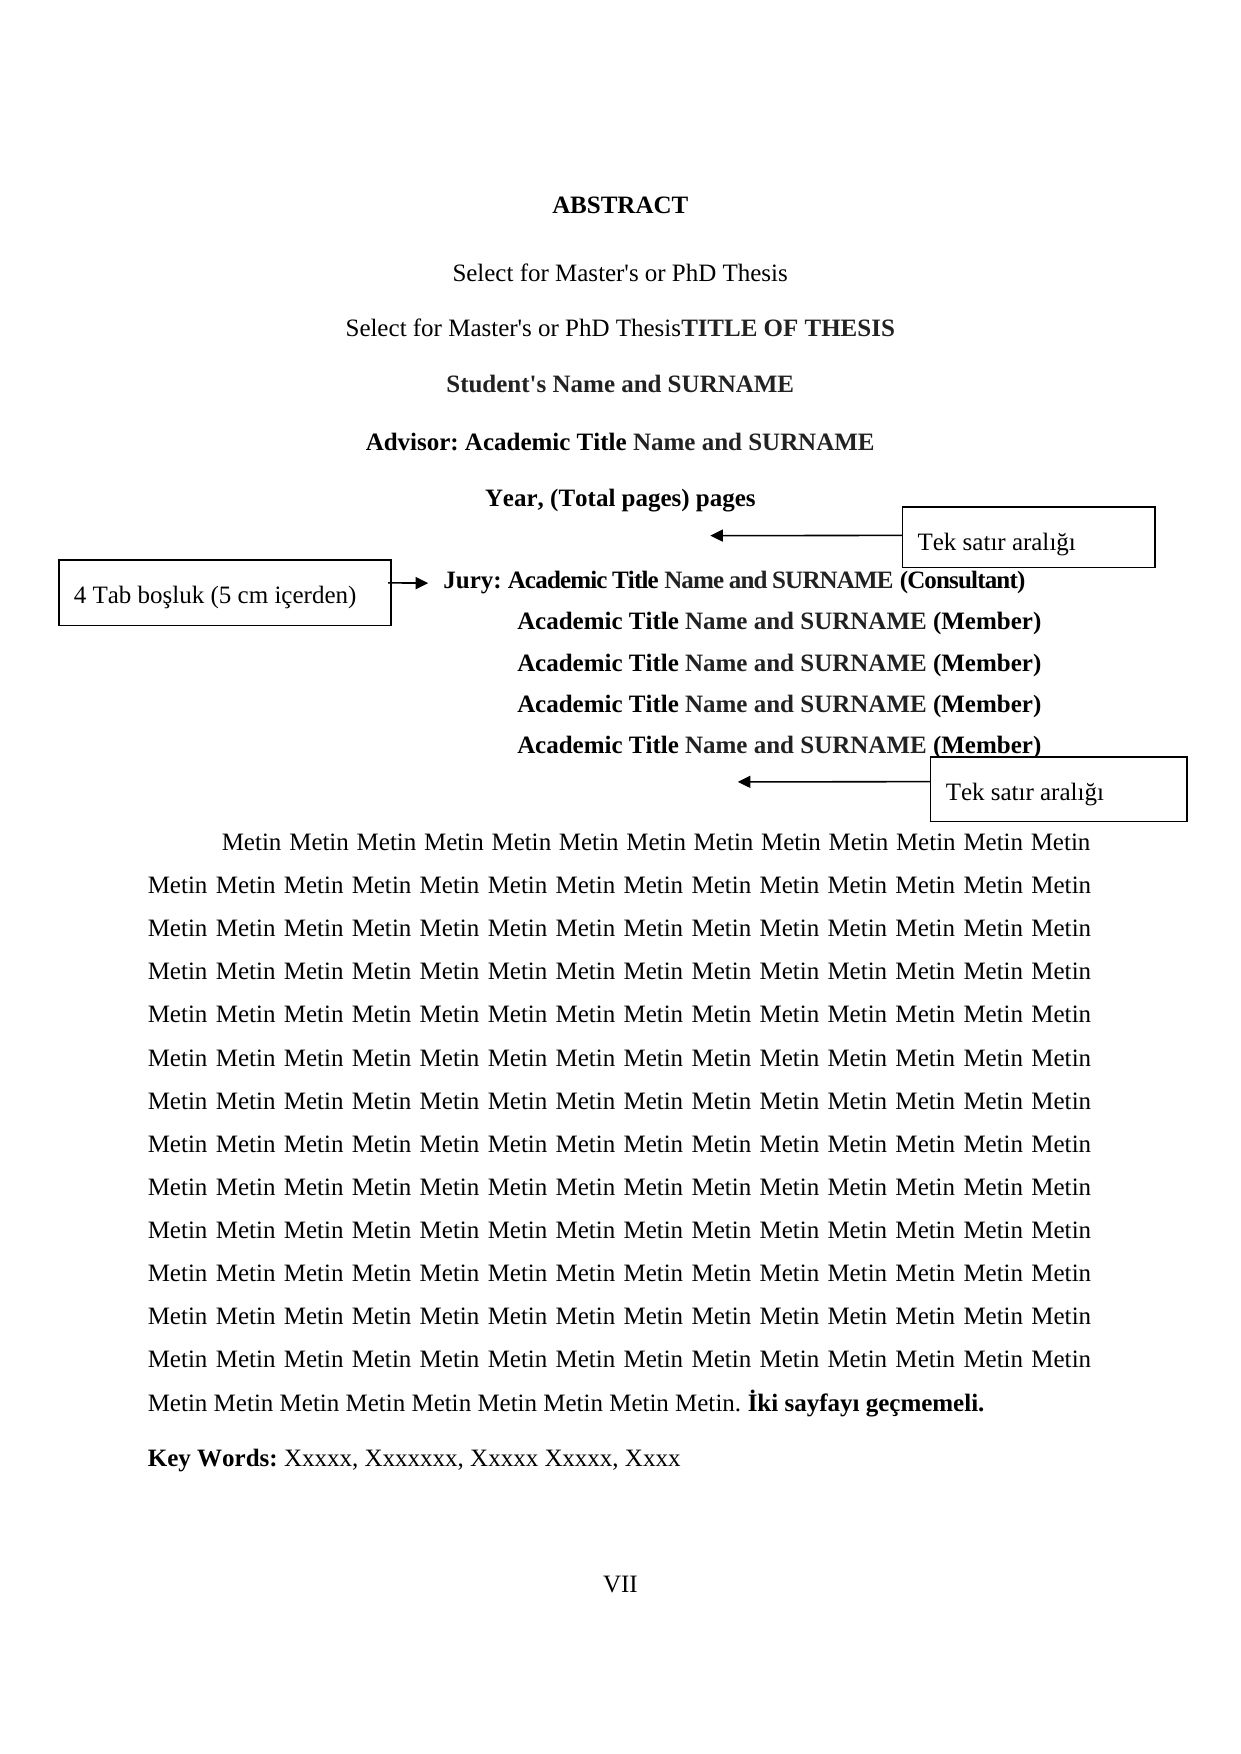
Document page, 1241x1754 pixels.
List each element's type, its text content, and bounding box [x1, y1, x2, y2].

text Metin Metin Metin Metin Metin Metin Metin Metin Metin Metin Metin Metin Metin Metin Metin Metin Metin Metin Metin Metin Metin Metin Metin Metin Metin Metin Metin Metin Metin Metin Metin Metin Metin Metin Metin Metin Metin Metin Metin Metin Metin Metin Metin Metin Metin Metin Metin Metin Metin Metin Metin Metin Metin Metin Metin Metin Metin Metin Metin Metin Metin Metin Metin Metin Metin Metin Metin Metin Metin Metin Metin Metin Metin Metin Metin Metin Metin Metin Metin Metin Metin Metin Metin Metin Metin Metin Metin Metin Metin Metin Metin Metin Metin Metin Metin Metin Metin Metin Metin Metin Metin Metin Metin Metin Metin Metin Metin Metin Metin Metin Metin Metin Metin Metin Metin Metin Metin Metin Metin Metin Metin Metin Metin Metin Metin Metin Metin Metin Metin Metin Metin Metin Metin Metin Metin Metin Metin Metin Metin Metin Metin Metin Metin Metin Metin Metin Metin Metin Metin Metin Metin Metin Metin Metin Metin Metin Metin Metin Metin Metin Metin Metin Metin Metin Metin Metin Metin Metin Metin Metin Metin Metin Metin Metin Metin Metin Metin Metin Metin Metin Metin Metin Metin Metin Metin Metin Metin Metin Metin Metin. İki sayfayı geçmemeli. [148, 827, 1092, 1416]
text Academic Title Name and SURNAME (Member) [148, 606, 1092, 635]
text Advisor: Academic Title Name and SURNAME [148, 427, 1092, 456]
text Jury: Academic Title Name and SURNAME (Consultant) [392, 565, 1092, 594]
text Student's Name and SURNAME [148, 369, 1092, 398]
text Academic Title Name and SURNAME (Member) [148, 648, 1092, 676]
text Academic Title Name and SURNAME (Member) [148, 730, 1092, 759]
text TITLE OF THESIS [148, 313, 1092, 342]
text Year, (Total pages) pages [148, 483, 1092, 511]
text Academic Title Name and SURNAME (Member) [148, 689, 1092, 718]
text Key Words: Xxxxx, Xxxxxxx, Xxxxx Xxxxx, Xxxx [148, 1443, 1092, 1472]
subtitle ABSTRACT [148, 190, 1092, 218]
